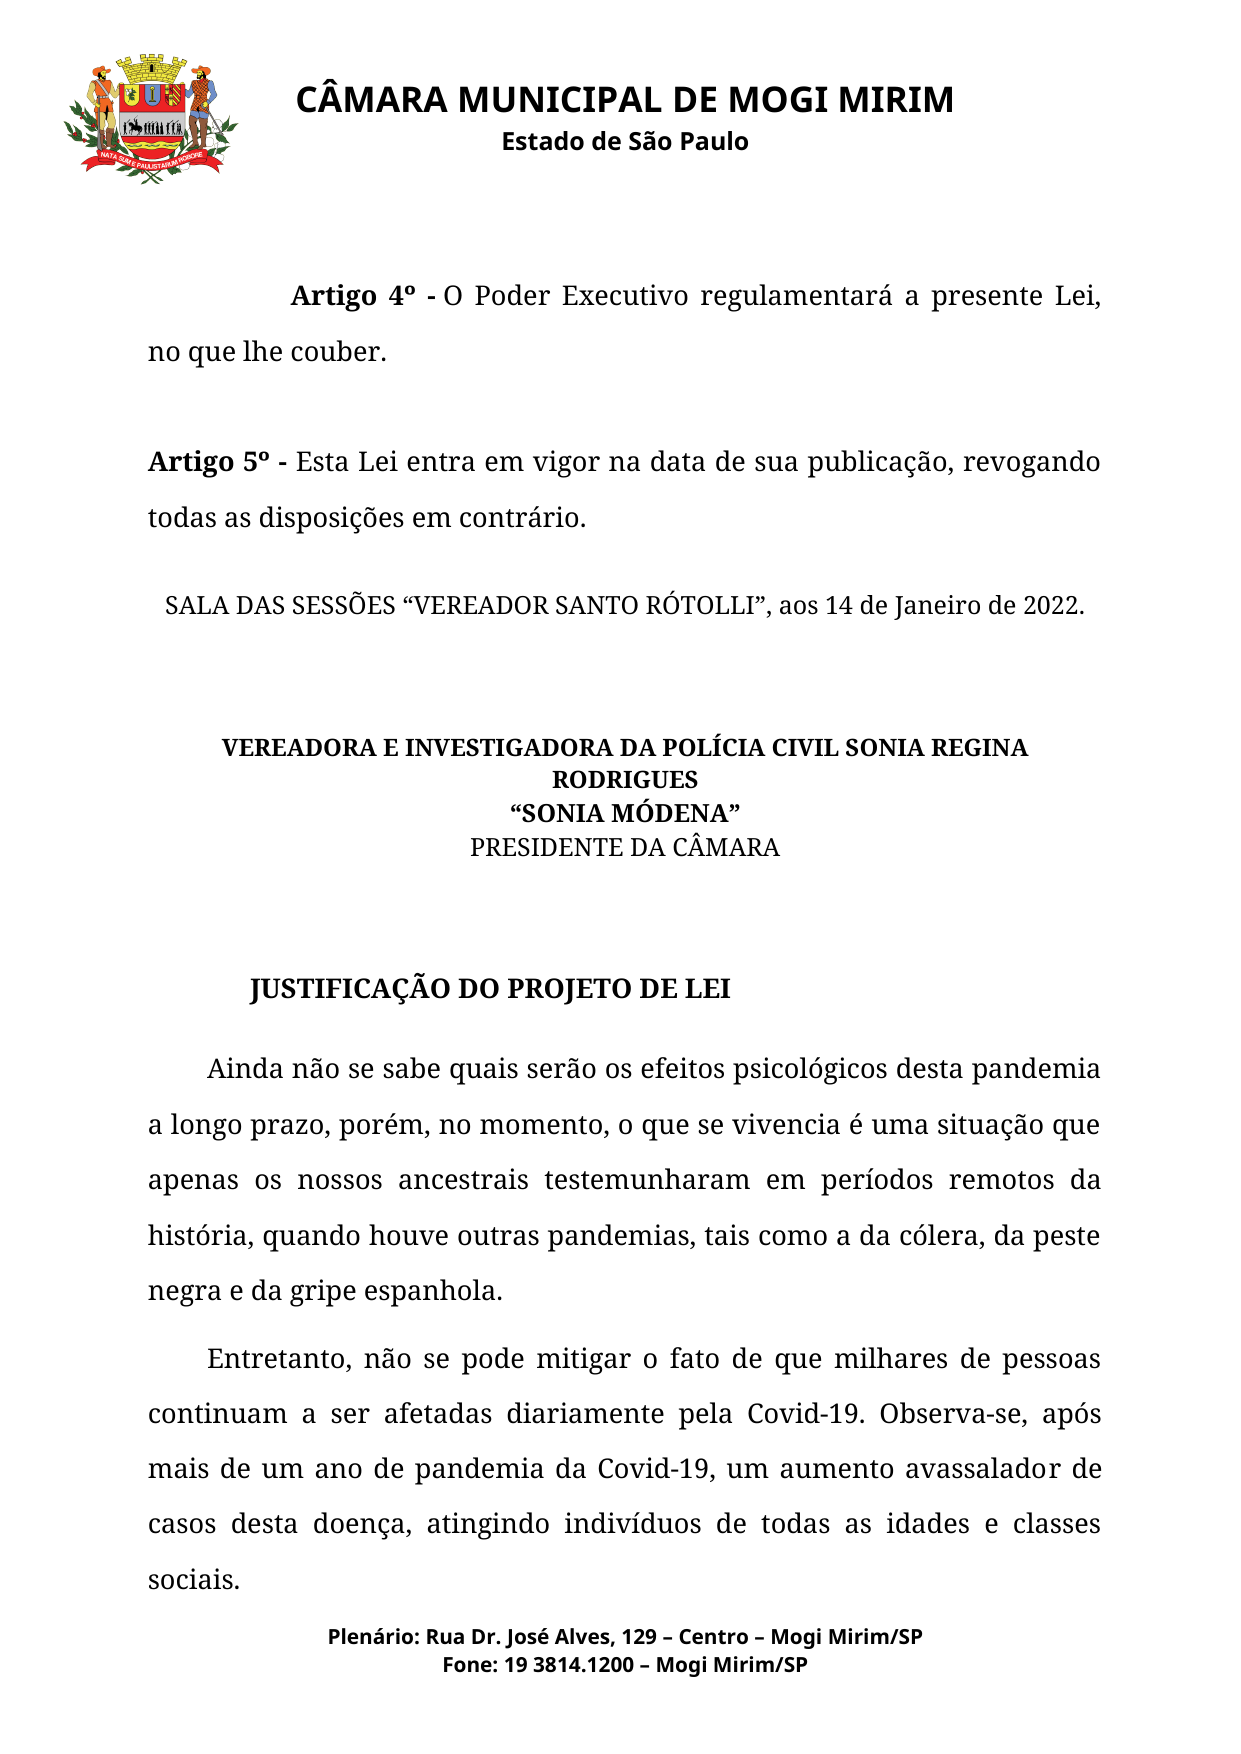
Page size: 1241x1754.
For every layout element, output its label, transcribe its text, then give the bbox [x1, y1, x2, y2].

text Entretanto, não se pode mitigar o fato de que milhares de pessoas continuam a ser afetadas diariamente pela Covid-19. Observa-se, após mais de um ano de pandemia da Covid-19, um aumento avassalador de casos desta doença, atingindo indivíduos de todas as idades e classes sociais. [148, 1339, 1103, 1597]
text PRESIDENTE DA CÂMARA [148, 830, 1103, 864]
picture [41, 42, 259, 196]
text Artigo 5º - Esta Lei entra em vigor na data de sua publicação, revogando todas as disposições em contrário. [148, 387, 1103, 535]
text Artigo 4º - O Poder Executivo regulamentará a presente Lei, no que lhe couber. [148, 222, 1103, 369]
text JUSTIFICAÇÃO DO PROJETO DE LEI [148, 969, 1103, 1006]
text SALA DAS SESSÕES “VEREADOR SANTO RÓTOLLI”, aos 14 de Janeiro de 2022. [148, 587, 1103, 622]
text “SONIA MÓDENA” [148, 796, 1103, 830]
subtitle VEREADORA E INVESTIGADORA DA POLÍCIA CIVIL SONIA REGINA RODRIGUES [148, 731, 1103, 796]
text Ainda não se sabe quais serão os efeitos psicológicos desta pandemia a longo prazo, porém, no momento, o que se vivencia é uma situação que apenas os nossos ancestrais testemunharam em períodos remotos da história, quando houve outras pandemias, tais como a da cólera, da peste negra e da gripe espanhola. [148, 1050, 1103, 1308]
